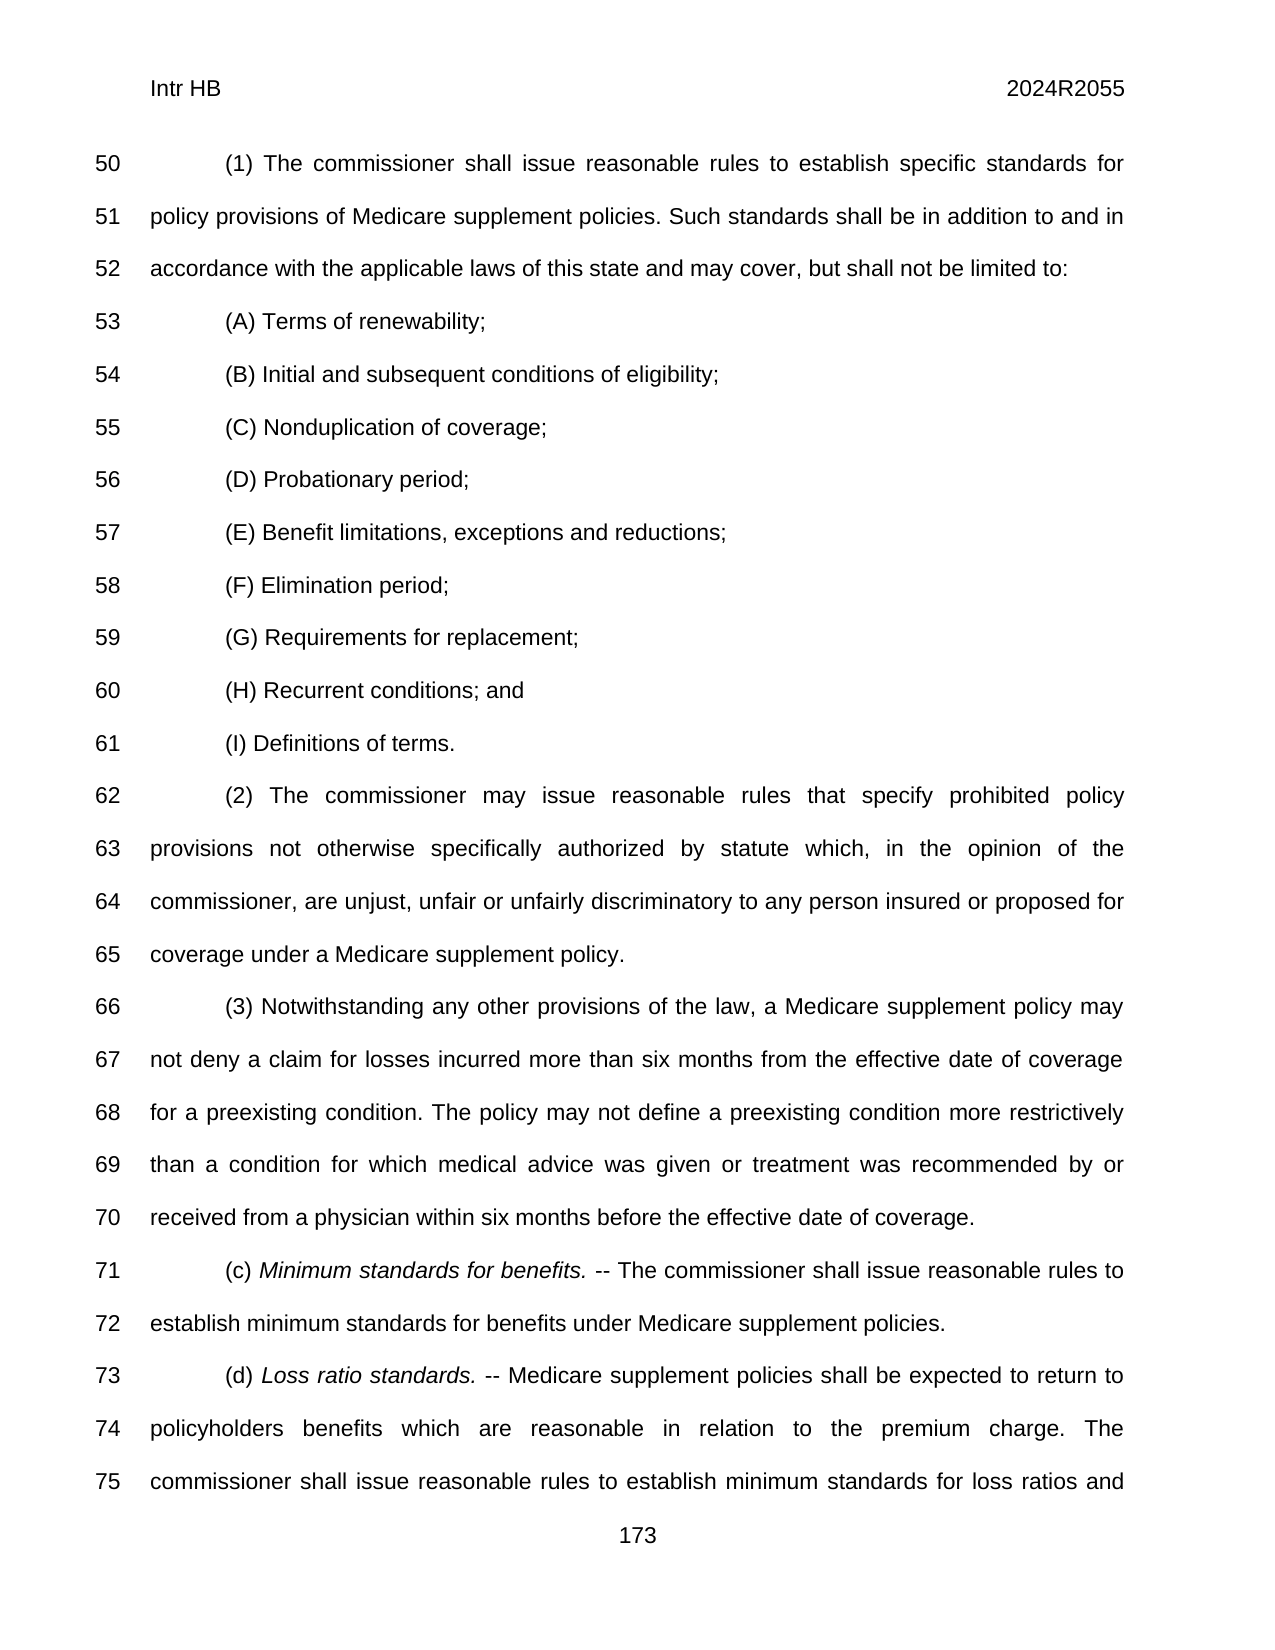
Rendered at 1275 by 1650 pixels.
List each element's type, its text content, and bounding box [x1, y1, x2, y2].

text (B) Initial and subsequent conditions of eligibility; [150, 361, 1125, 387]
text (2) The commissioner may issue reasonable rules that specify prohibited policy provisions not otherwise specifically authorized by statute which, in the opinion of the commissioner, are unjust, unfair or unfairly discriminatory to any person insured or proposed for coverage under a Medicare supplement policy. [150, 782, 1125, 967]
text (A) Terms of renewability; [150, 308, 1125, 334]
text (F) Elimination period; [150, 572, 1125, 598]
text (D) Probationary period; [150, 466, 1125, 493]
text (1) The commissioner shall issue reasonable rules to establish specific standards for policy provisions of Medicare supplement policies. Such standards shall be in addition to and in accordance with the applicable laws of this state and may cover, but shall not be limited to: [150, 150, 1125, 282]
text (H) Recurrent conditions; and [150, 677, 1125, 703]
text (E) Benefit limitations, exceptions and reductions; [150, 519, 1125, 545]
text (3) Notwithstanding any other provisions of the law, a Medicare supplement policy may not deny a claim for losses incurred more than six months from the effective date of coverage for a preexisting condition. The policy may not define a preexisting condition more restrictively than a condition for which medical advice was given or treatment was recommended by or received from a physician within six months before the effective date of coverage. [150, 993, 1125, 1231]
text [150, 1362, 1125, 1494]
text (C) Nonduplication of coverage; [150, 413, 1125, 440]
text (I) Definitions of terms. [150, 730, 1125, 756]
text (G) Requirements for replacement; [150, 624, 1125, 651]
text (c) Minimum standards for benefits. -- The commissioner shall issue reasonable rules to establish minimum standards for benefits under Medicare supplement policies. [150, 1257, 1125, 1336]
